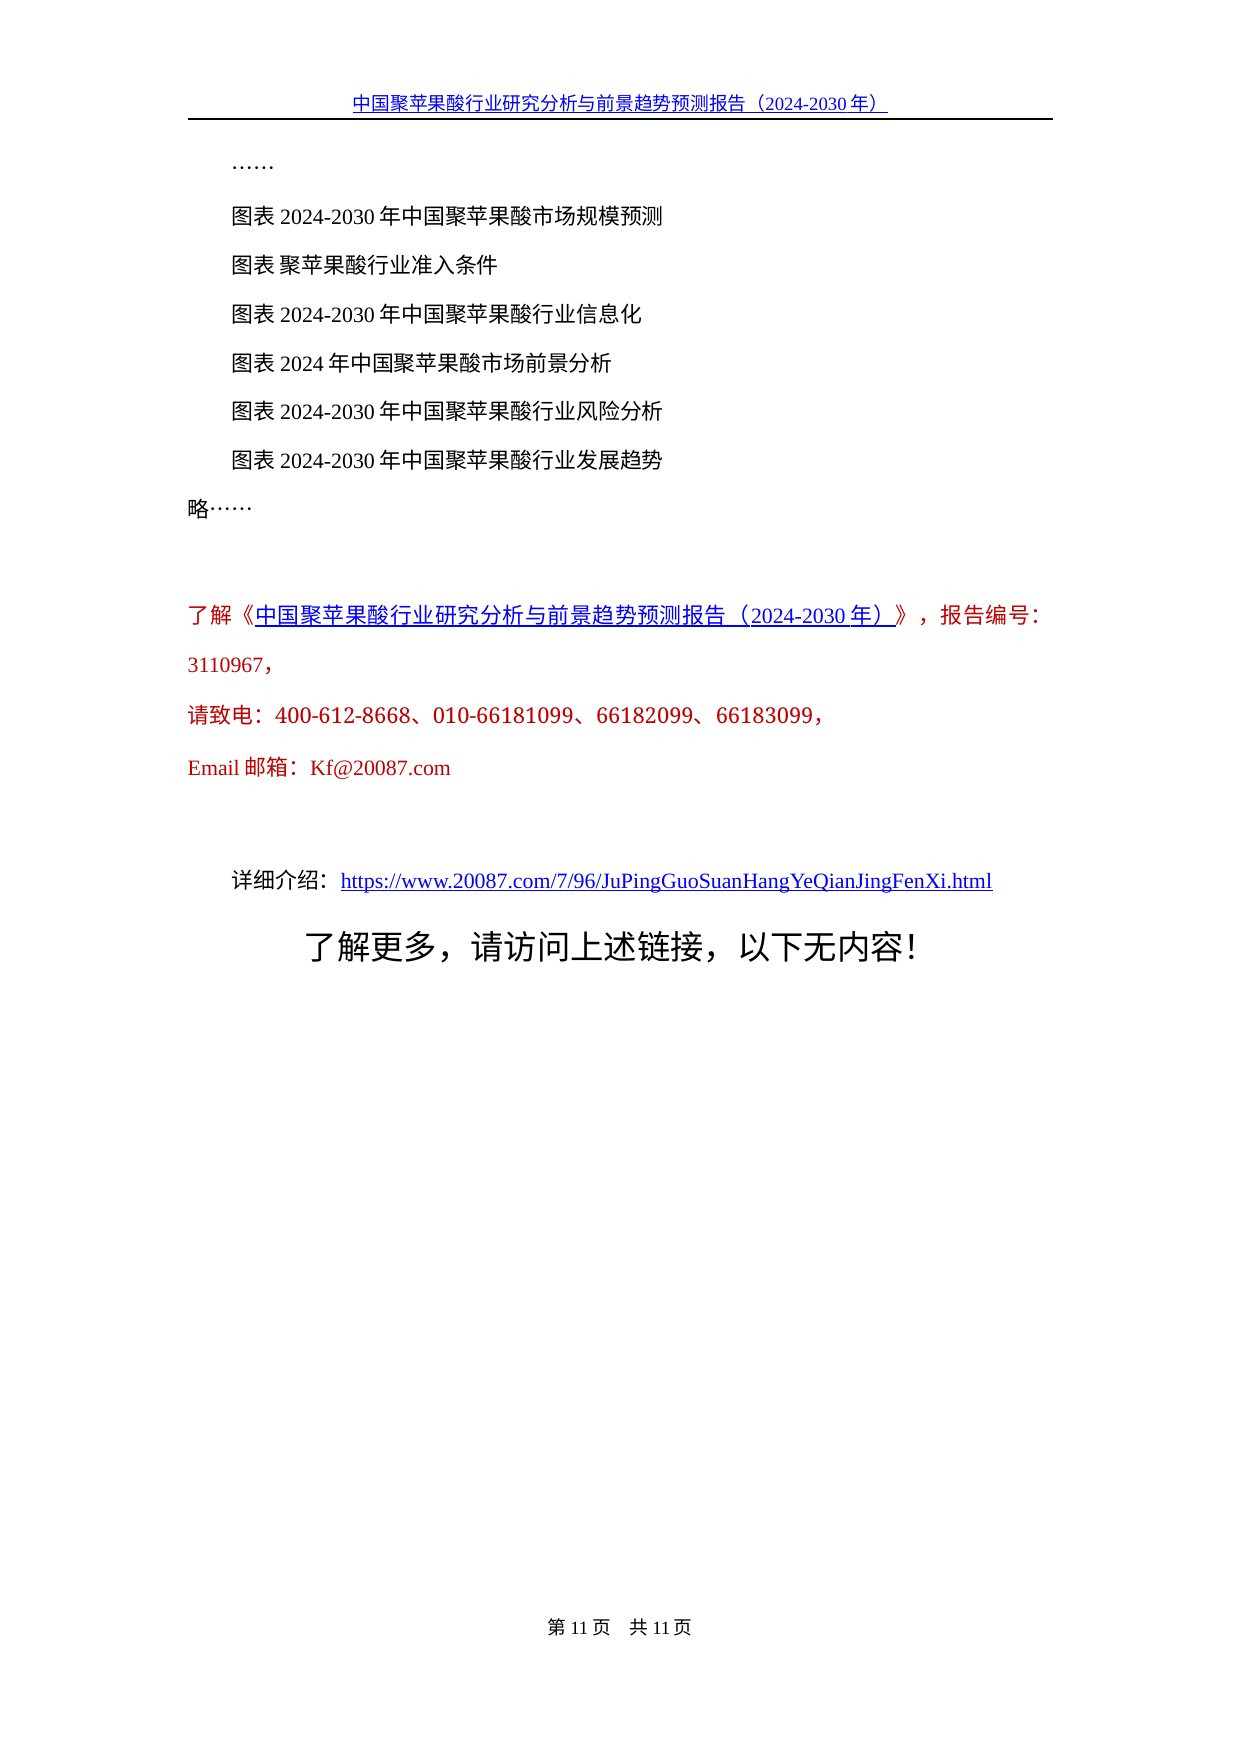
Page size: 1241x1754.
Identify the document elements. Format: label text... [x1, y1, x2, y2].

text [187, 150, 1053, 524]
title 了解更多，请访问上述链接，以下无内容！ [187, 913, 1053, 978]
text 详细介绍：https://www.20087.com/7/96/JuPingGuoSuanHangYeQianJingFenXi.html [187, 863, 1053, 895]
text 请致电：400-612-8668、010-66181099、66182099、66183099， [187, 698, 1053, 731]
text Email邮箱：Kf@20087.com [187, 750, 1053, 782]
text 了解《中国聚苹果酸行业研究分析与前景趋势预测报告（2024-2030年）》，报告编号：3110967， [187, 598, 1053, 679]
